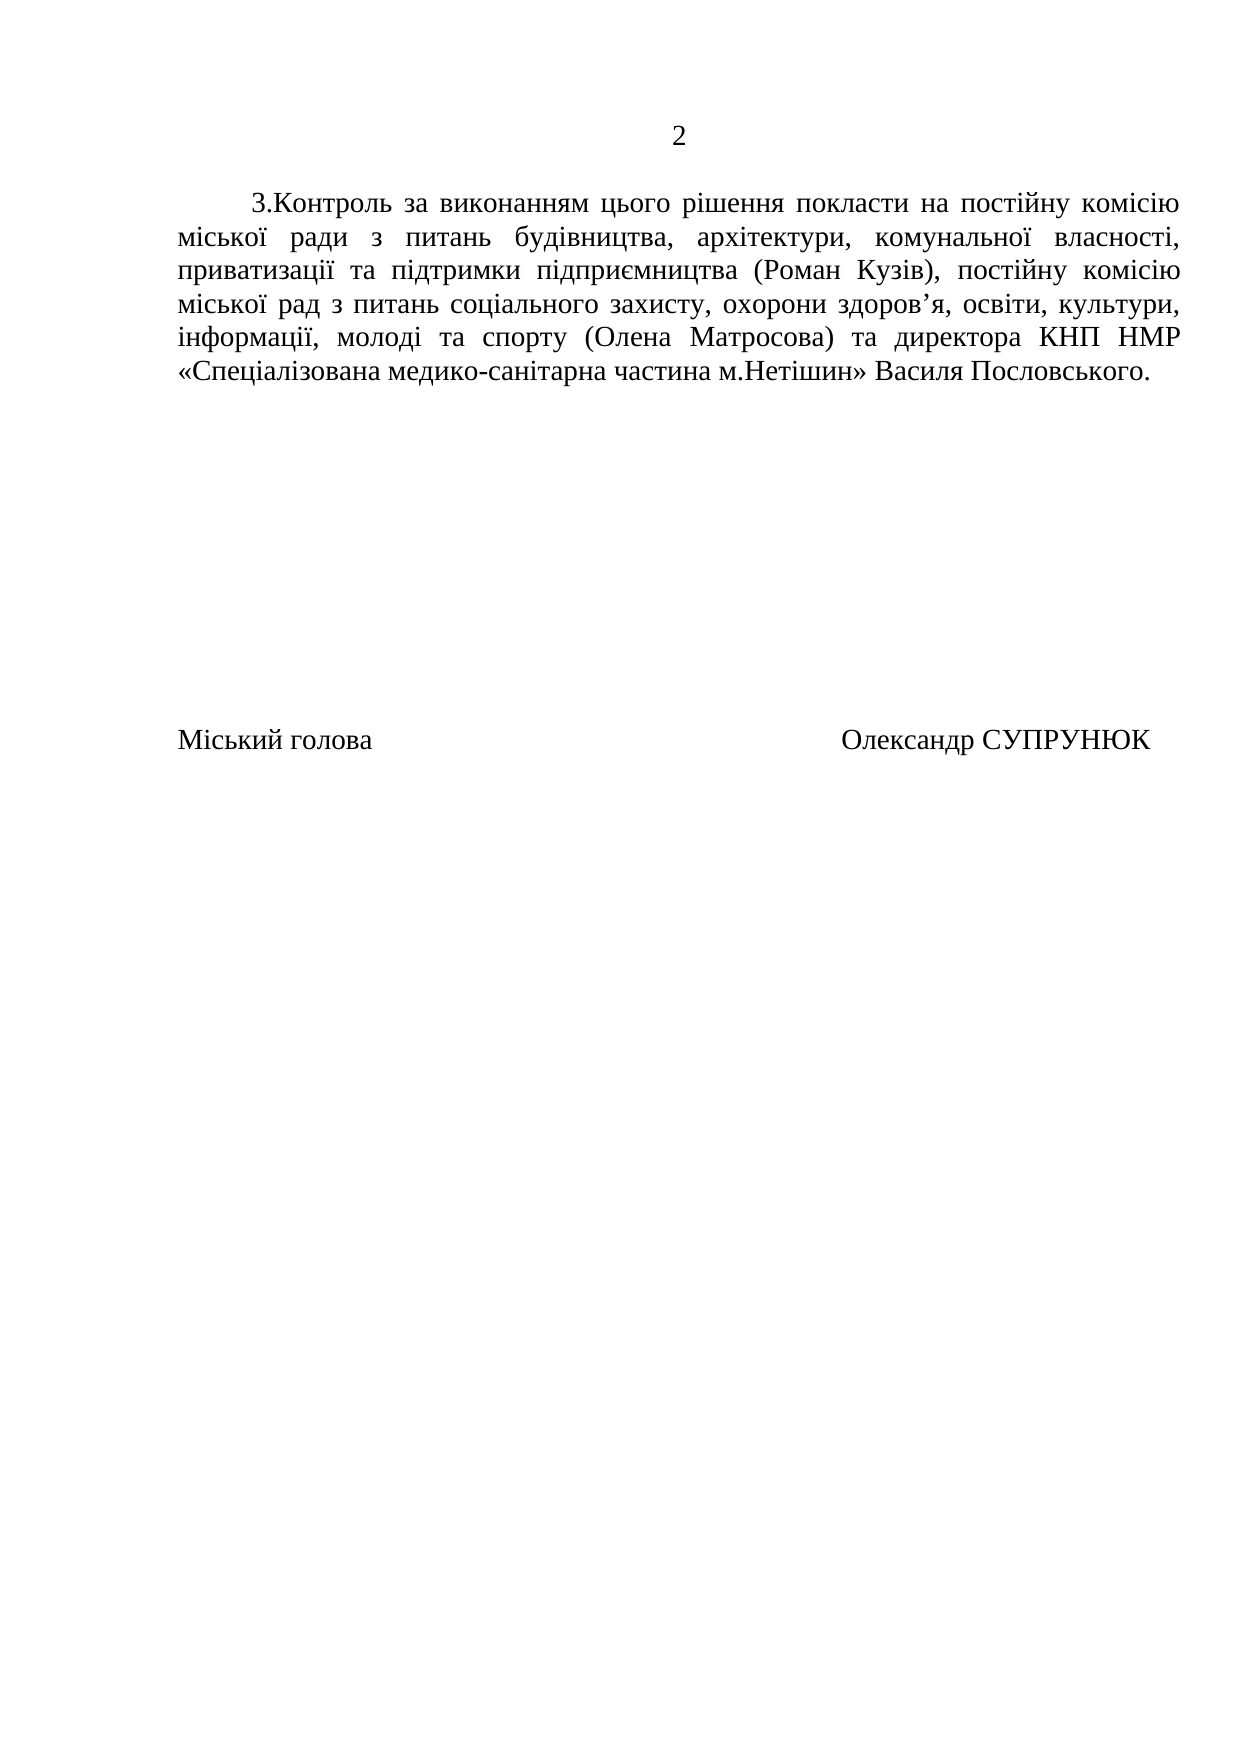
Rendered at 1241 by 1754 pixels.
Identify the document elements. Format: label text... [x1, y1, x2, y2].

text Міський голова Олександр СУПРУНЮК [177, 722, 1181, 755]
text 3.Контроль за виконанням цього рішення покласти на постійну комісію міської ради з питань будівництва, архітектури, комунальної власності, приватизації та підтримки підприємництва (Роман Кузів), постійну комісію міської рад з питань соціального захисту, охорони здоров’я, освіти, культури, інформації, молоді та спорту (Олена Матросова) та директора КНП НМР «Спеціалізована медико-санітарна частина м.Нетішин» Василя Пословського. [177, 185, 1181, 386]
text 2 [177, 118, 1181, 152]
